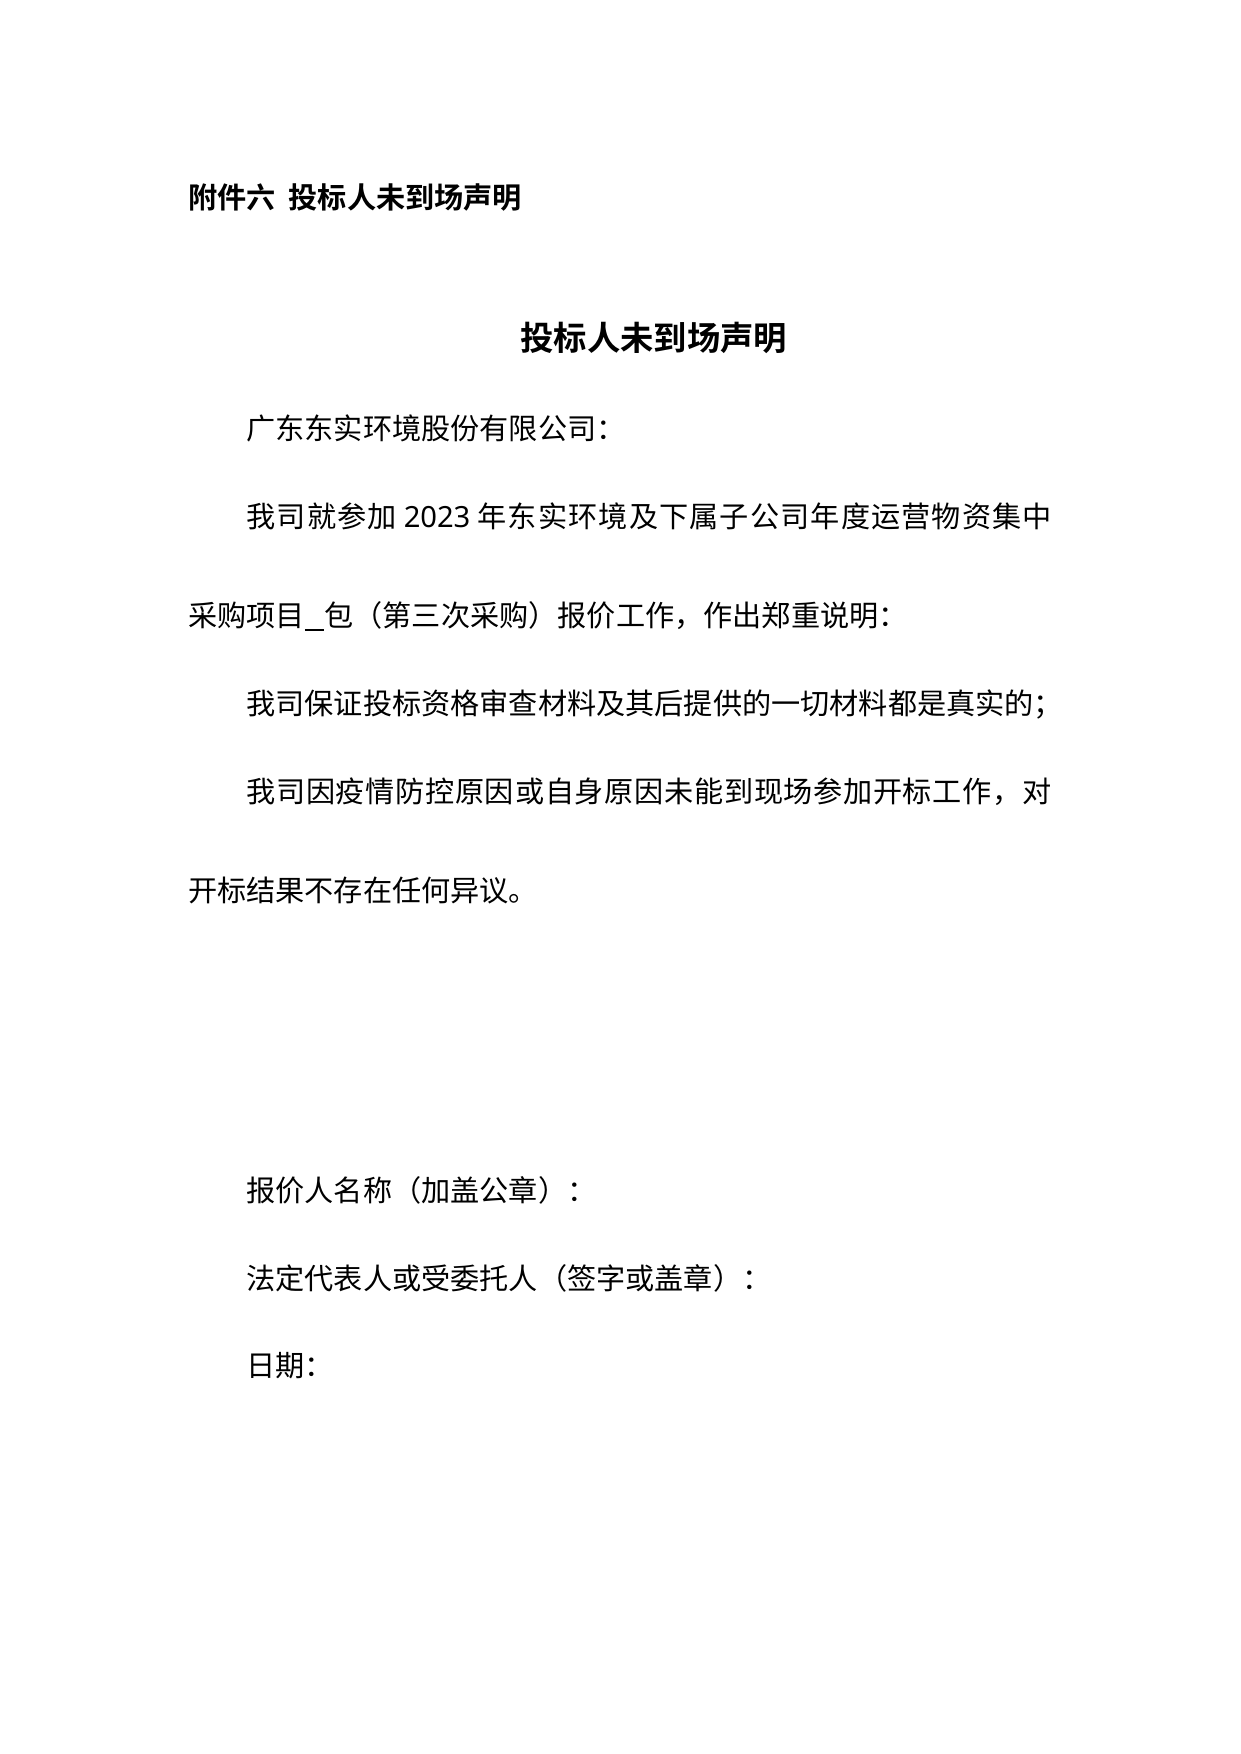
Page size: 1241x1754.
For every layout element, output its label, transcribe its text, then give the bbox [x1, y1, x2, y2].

text 广东东实环境股份有限公司： [188, 394, 1052, 460]
text 我司因疫情防控原因或自身原因未能到现场参加开标工作，对开标结果不存在任何异议。 [188, 756, 1052, 922]
text 日期： [188, 1331, 1052, 1397]
list 附件六 投标人未到场声明 [188, 162, 1052, 229]
text 我司保证投标资格审查材料及其后提供的一切材料都是真实的； [188, 668, 1052, 735]
text 投标人未到场声明 [188, 303, 1052, 369]
text 法定代表人或受委托人（签字或盖章）： [188, 1243, 1052, 1309]
text 我司就参加2023年东实环境及下属子公司年度运营物资集中采购项目 包（第三次采购）报价工作，作出郑重说明： [188, 481, 1052, 647]
text 报价人名称（加盖公章）： [188, 1156, 1052, 1222]
